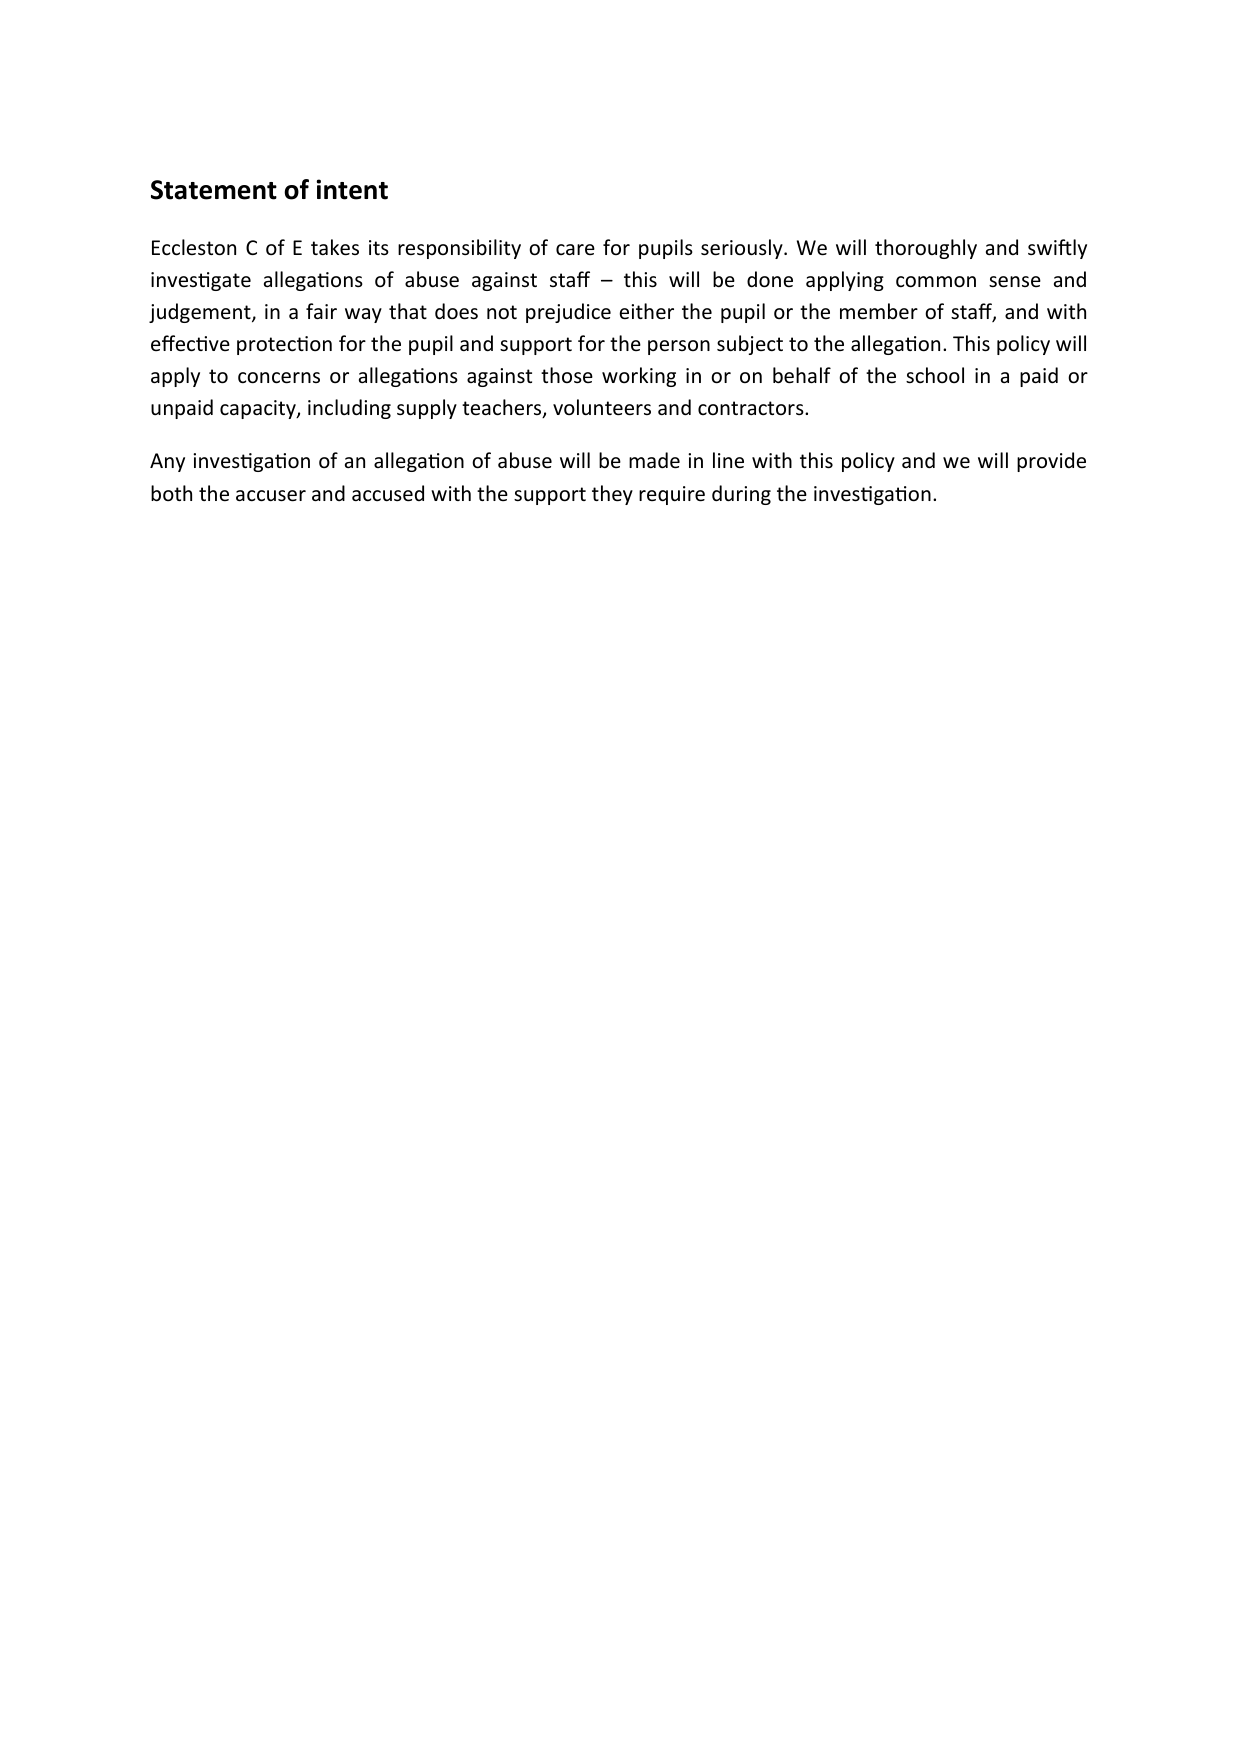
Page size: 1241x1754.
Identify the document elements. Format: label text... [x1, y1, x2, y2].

text Any investigation of an allegation of abuse will be made in line with this policy and we will provide both the accuser and accused with the support they require during the investigation. [150, 447, 1090, 507]
text Statement of intent [150, 171, 1090, 206]
text Eccleston C of E takes its responsibility of care for pupils seriously. We will thoroughly and swiftly investigate allegations of abuse against staff – this will be done applying common sense and judgement, in a fair way that does not prejudice either the pupil or the member of staff, and with effective protection for the pupil and support for the person subject to the allegation. This policy will apply to concerns or allegations against those working in or on behalf of the school in a paid or unpaid capacity, including supply teachers, volunteers and contractors. [150, 233, 1090, 422]
